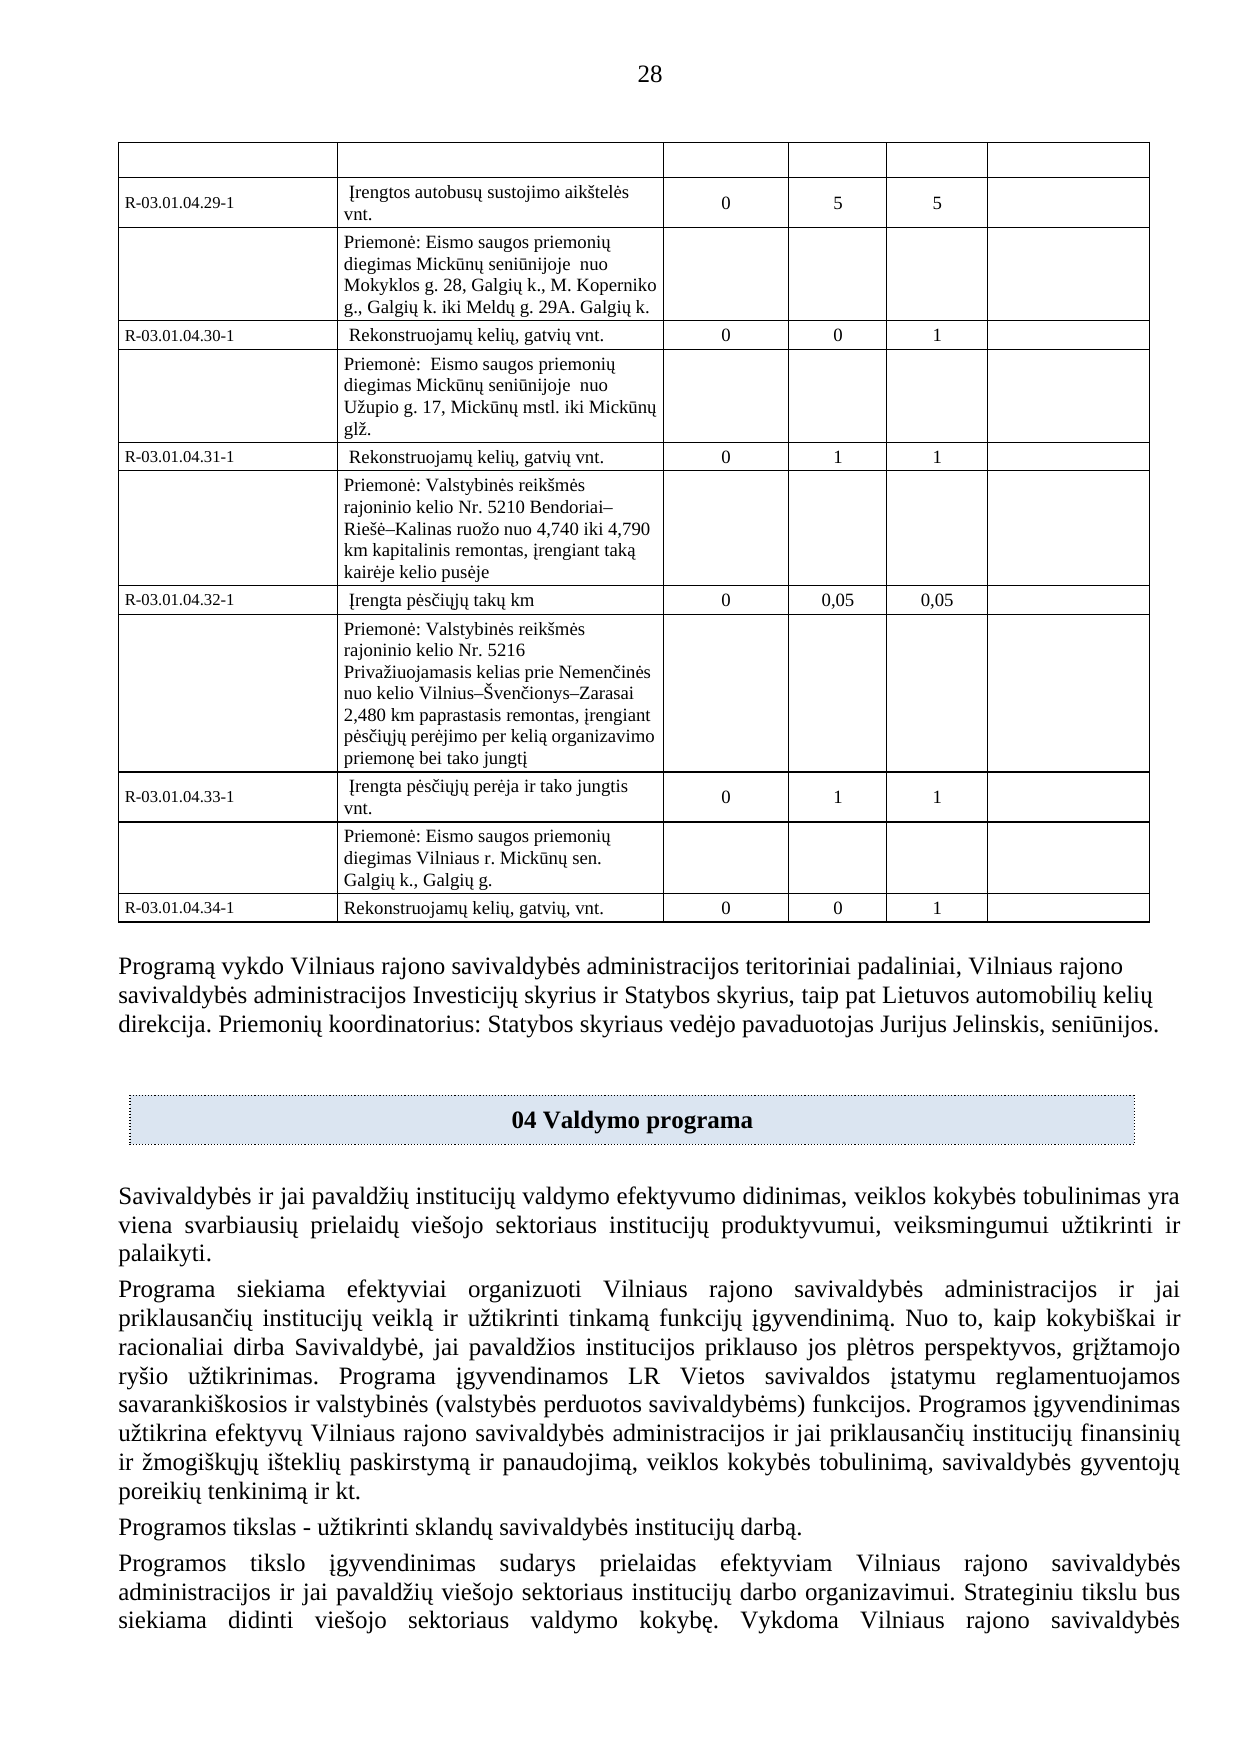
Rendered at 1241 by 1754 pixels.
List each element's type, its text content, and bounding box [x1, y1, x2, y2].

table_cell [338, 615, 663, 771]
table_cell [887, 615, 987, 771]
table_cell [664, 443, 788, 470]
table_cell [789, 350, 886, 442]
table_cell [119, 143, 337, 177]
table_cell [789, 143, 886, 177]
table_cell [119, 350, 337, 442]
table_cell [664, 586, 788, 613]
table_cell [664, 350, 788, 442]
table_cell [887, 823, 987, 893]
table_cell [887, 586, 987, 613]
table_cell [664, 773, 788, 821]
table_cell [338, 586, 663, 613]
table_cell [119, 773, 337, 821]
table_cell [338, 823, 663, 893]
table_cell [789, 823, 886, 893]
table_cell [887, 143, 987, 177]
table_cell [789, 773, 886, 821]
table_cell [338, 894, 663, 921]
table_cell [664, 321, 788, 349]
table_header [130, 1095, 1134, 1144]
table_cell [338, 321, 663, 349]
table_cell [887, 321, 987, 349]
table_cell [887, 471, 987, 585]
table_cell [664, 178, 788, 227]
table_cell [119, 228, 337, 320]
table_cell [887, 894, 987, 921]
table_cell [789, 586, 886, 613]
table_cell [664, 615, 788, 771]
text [118, 1548, 1181, 1634]
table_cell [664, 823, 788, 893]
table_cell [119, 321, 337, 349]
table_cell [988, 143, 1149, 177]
text Savivaldybės ir jai pavaldžių institucijų valdymo efektyvumo didinimas, veiklos kokybės tobulinimas yra viena svarbiausių prielaidų viešojo sektoriaus institucijų produktyvumui, veiksmingumui užtikrinti ir palaikyti. [118, 1181, 1181, 1267]
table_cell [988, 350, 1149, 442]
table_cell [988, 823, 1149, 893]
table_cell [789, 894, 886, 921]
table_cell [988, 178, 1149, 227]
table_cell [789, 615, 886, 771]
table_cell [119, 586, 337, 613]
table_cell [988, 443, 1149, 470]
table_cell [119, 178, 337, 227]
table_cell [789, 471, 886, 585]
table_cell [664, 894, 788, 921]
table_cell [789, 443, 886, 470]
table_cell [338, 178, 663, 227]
text Programos tikslas - užtikrinti sklandų savivaldybės institucijų darbą. [118, 1512, 1181, 1541]
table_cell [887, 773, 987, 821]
text Programa siekiama efektyviai organizuoti Vilniaus rajono savivaldybės administracijos ir jai priklausančių institucijų veiklą ir užtikrinti tinkamą funkcijų įgyvendinimą. Nuo to, kaip kokybiškai ir racionaliai dirba Savivaldybė, jai pavaldžios institucijos priklauso jos plėtros perspektyvos, grįžtamojo ryšio užtikrinimas. Programa įgyvendinamos LR Vietos savivaldos įstatymu reglamentuojamos savarankiškosios ir valstybinės (valstybės perduotos savivaldybėms) funkcijos. Programos įgyvendinimas užtikrina efektyvų Vilniaus rajono savivaldybės administracijos ir jai priklausančių institucijų finansinių ir žmogiškųjų išteklių paskirstymą ir panaudojimą, veiklos kokybės tobulinimą, savivaldybės gyventojų poreikių tenkinimą ir kt. [118, 1274, 1181, 1504]
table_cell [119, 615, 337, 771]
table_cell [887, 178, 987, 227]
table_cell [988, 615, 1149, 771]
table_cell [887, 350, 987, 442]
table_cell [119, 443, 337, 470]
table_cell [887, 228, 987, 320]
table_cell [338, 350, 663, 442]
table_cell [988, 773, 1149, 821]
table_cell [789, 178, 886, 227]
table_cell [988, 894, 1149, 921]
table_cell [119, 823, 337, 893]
text Programą vykdo Vilniaus rajono savivaldybės administracijos teritoriniai padaliniai, Vilniaus rajono savivaldybės administracijos Investicijų skyrius ir Statybos skyrius, taip pat Lietuvos automobilių kelių direkcija. Priemonių koordinatorius: Statybos skyriaus vedėjo pavaduotojas Jurijus Jelinskis, seniūnijos. [118, 951, 1181, 1037]
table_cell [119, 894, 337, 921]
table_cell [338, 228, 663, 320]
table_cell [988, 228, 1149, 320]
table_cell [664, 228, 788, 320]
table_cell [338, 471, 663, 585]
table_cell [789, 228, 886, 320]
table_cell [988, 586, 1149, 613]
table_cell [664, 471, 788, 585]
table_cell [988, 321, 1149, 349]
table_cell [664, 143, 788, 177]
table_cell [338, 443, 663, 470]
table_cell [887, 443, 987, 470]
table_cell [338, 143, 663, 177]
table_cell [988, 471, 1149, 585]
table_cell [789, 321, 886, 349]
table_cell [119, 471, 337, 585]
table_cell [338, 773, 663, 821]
